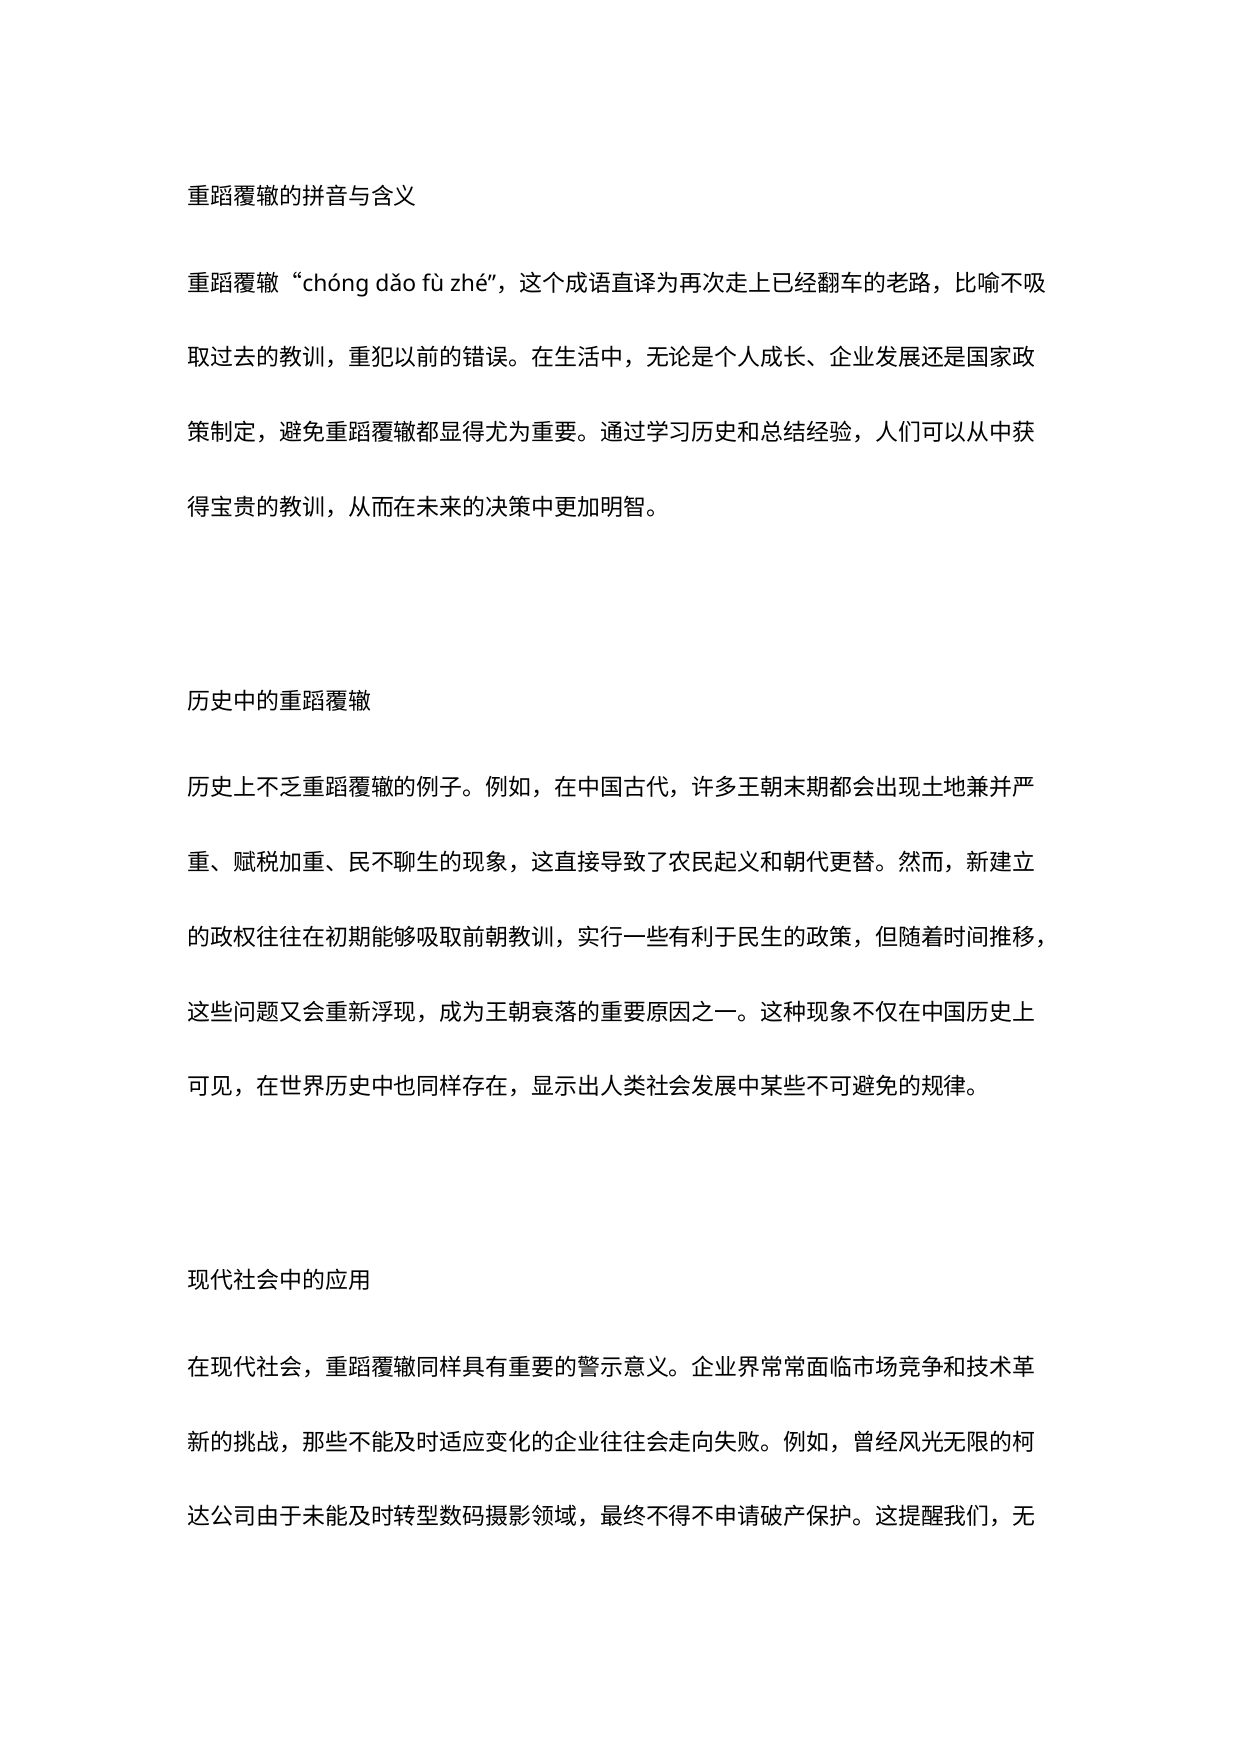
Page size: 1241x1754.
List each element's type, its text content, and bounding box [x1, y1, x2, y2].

text 历史上不乏重蹈覆辙的例子。例如，在中国古代，许多王朝末期都会出现土地兼并严重、赋税加重、民不聊生的现象，这直接导致了农民起义和朝代更替。然而，新建立的政权往往在初期能够吸取前朝教训，实行一些有利于民生的政策，但随着时间推移，这些问题又会重新浮现，成为王朝衰落的重要原因之一。这种现象不仅在中国历史上可见，在世界历史中也同样存在，显示出人类社会发展中某些不可避免的规律。 [187, 753, 1053, 1117]
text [187, 1333, 1053, 1547]
text 重蹈覆辙“chóng dǎo fù zhé”，这个成语直译为再次走上已经翻车的老路，比喻不吸取过去的教训，重犯以前的错误。在生活中，无论是个人成长、企业发展还是国家政策制定，避免重蹈覆辙都显得尤为重要。通过学习历史和总结经验，人们可以从中获得宝贵的教训，从而在未来的决策中更加明智。 [187, 248, 1053, 538]
text 现代社会中的应用 [187, 1246, 1053, 1311]
text 历史中的重蹈覆辙 [187, 667, 1053, 732]
text 重蹈覆辙的拼音与含义 [187, 162, 1053, 227]
